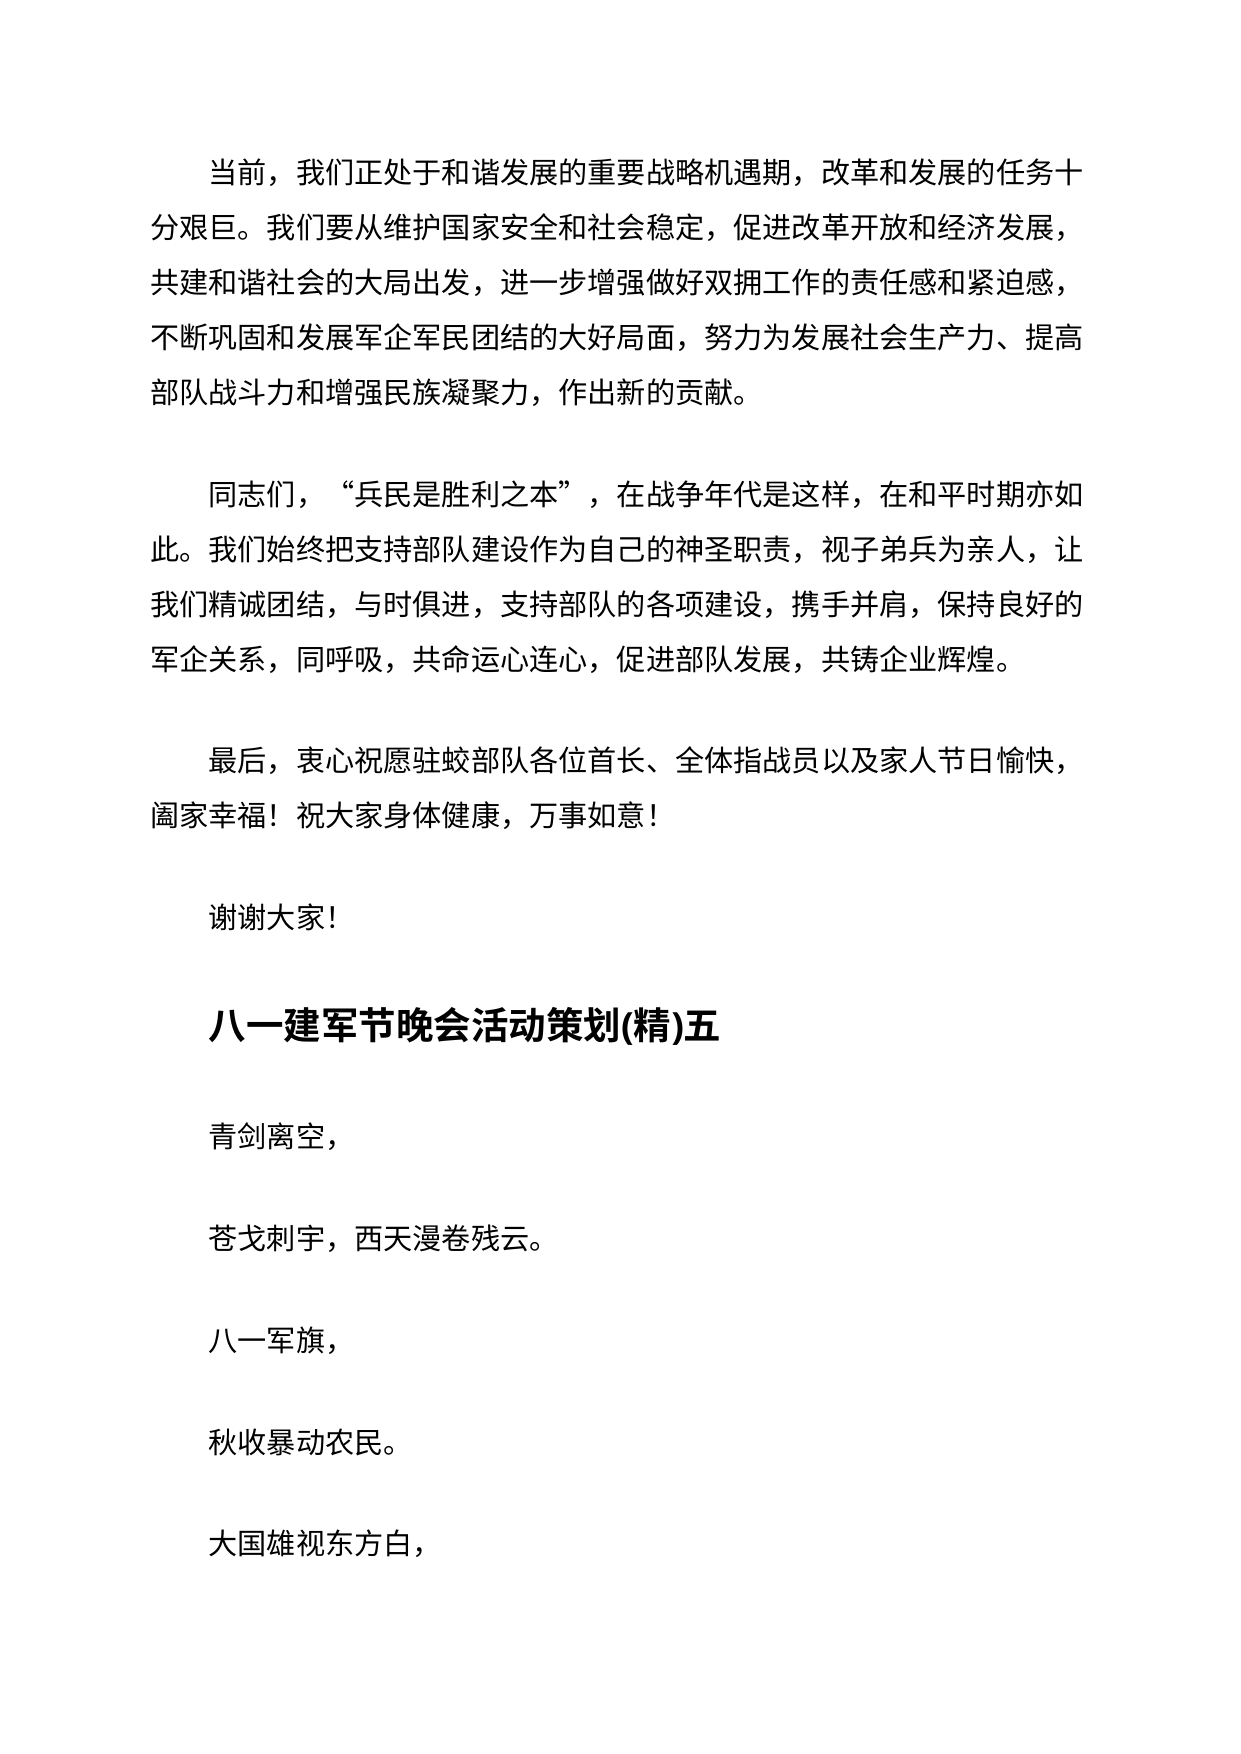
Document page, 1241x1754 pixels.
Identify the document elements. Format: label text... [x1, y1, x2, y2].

text 八一建军节晚会活动策划(精)五 [150, 996, 1090, 1051]
text 青剑离空， [150, 1114, 1090, 1156]
text 苍戈刺宇，西天漫卷残云。 [150, 1216, 1090, 1258]
text 八一军旗， [150, 1317, 1090, 1360]
text 谢谢大家！ [150, 894, 1090, 937]
text 同志们，“兵民是胜利之本”，在战争年代是这样，在和平时期亦如此。我们始终把支持部队建设作为自己的神圣职责，视子弟兵为亲人，让我们精诚团结，与时俱进，支持部队的各项建设，携手并肩，保持良好的军企关系，同呼吸，共命运心连心，促进部队发展，共铸企业辉煌。 [150, 471, 1090, 678]
text 秋收暴动农民。 [150, 1419, 1090, 1461]
text 大国雄视东方白， [150, 1521, 1090, 1563]
text 当前，我们正处于和谐发展的重要战略机遇期，改革和发展的任务十分艰巨。我们要从维护国家安全和社会稳定，促进改革开放和经济发展，共建和谐社会的大局出发，进一步增强做好双拥工作的责任感和紧迫感，不断巩固和发展军企军民团结的大好局面，努力为发展社会生产力、提高部队战斗力和增强民族凝聚力，作出新的贡献。 [150, 150, 1090, 412]
text 最后，衷心祝愿驻蛟部队各位首长、全体指战员以及家人节日愉快，阖家幸福！祝大家身体健康，万事如意！ [150, 738, 1090, 835]
